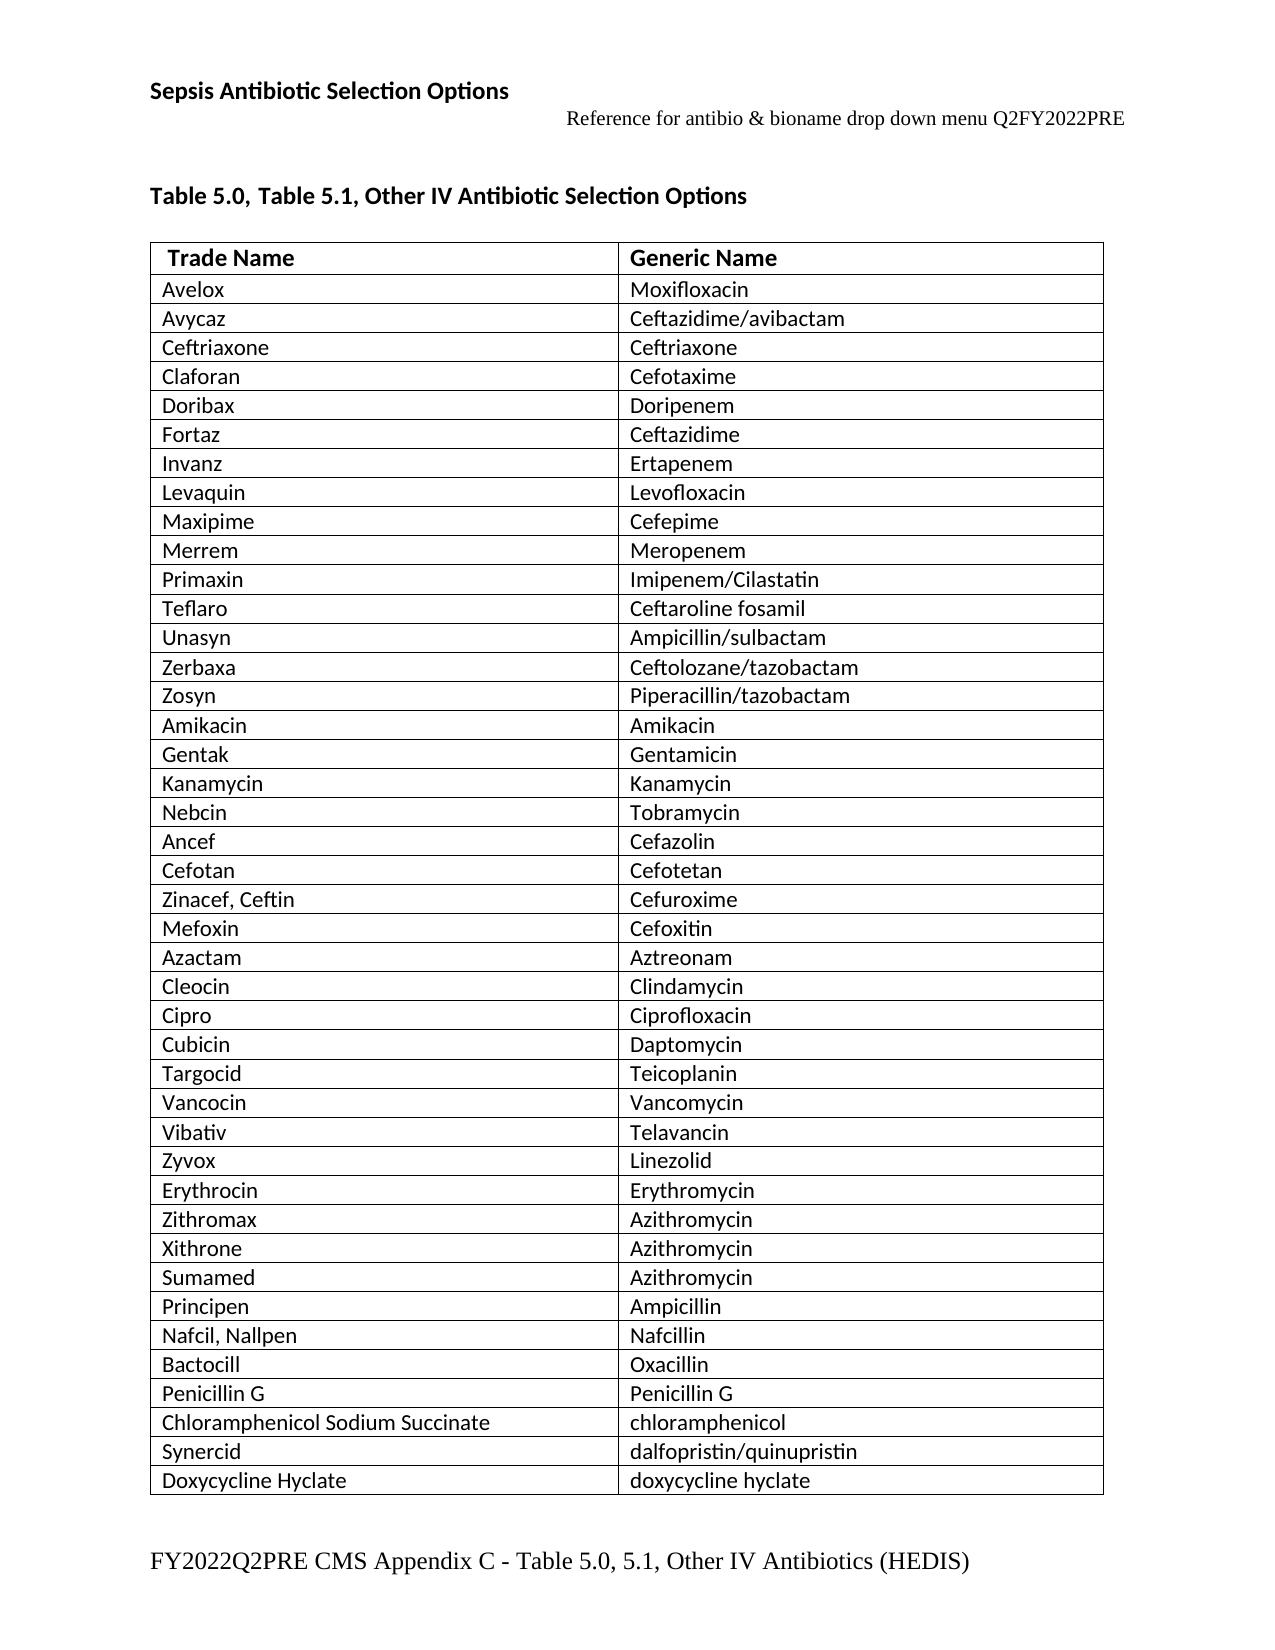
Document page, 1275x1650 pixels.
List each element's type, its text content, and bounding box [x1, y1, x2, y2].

table_cell Vancomycin [619, 1089, 1103, 1117]
table_cell Xithrone [151, 1234, 618, 1262]
table_cell Avycaz [151, 304, 618, 332]
table_cell Cefotetan [619, 856, 1103, 884]
table_cell Doribax [151, 391, 618, 419]
table_cell Amikacin [619, 711, 1103, 739]
table_cell Teflaro [151, 595, 618, 622]
table_cell Mefoxin [151, 914, 618, 942]
table_cell Piperacillin/tazobactam [619, 682, 1103, 710]
table_cell Tobramycin [619, 798, 1103, 826]
table_cell Kanamycin [619, 769, 1103, 797]
table_cell Cefepime [619, 507, 1103, 535]
table_cell Claforan [151, 362, 618, 390]
table_cell Sumamed [151, 1263, 618, 1291]
table_cell Daptomycin [619, 1030, 1103, 1058]
table_cell Aztreonam [619, 943, 1103, 971]
table_cell Penicillin G [619, 1379, 1103, 1407]
table_cell Avelox [151, 275, 618, 303]
table_cell Ampicillin [619, 1292, 1103, 1320]
table_header Trade Name [151, 243, 618, 274]
table_cell Targocid [151, 1060, 618, 1087]
table_cell Ciprofloxacin [619, 1001, 1103, 1029]
table_cell Doripenem [619, 391, 1103, 419]
table_cell Ceftaroline fosamil [619, 595, 1103, 622]
table_cell Levofloxacin [619, 478, 1103, 506]
table_cell Azithromycin [619, 1205, 1103, 1233]
table_cell Penicillin G [151, 1379, 618, 1407]
table_cell Oxacillin [619, 1350, 1103, 1378]
table_cell Imipenem/Cilastatin [619, 565, 1103, 593]
table_cell Levaquin [151, 478, 618, 506]
table_cell Amikacin [151, 711, 618, 739]
table_cell Maxipime [151, 507, 618, 535]
text Table 5.0, Table 5.1, Other IV Antibiotic Selection Options [150, 181, 1125, 211]
table_cell Doxycycline Hyclate [151, 1466, 618, 1494]
table_header Generic Name [619, 243, 1103, 274]
table_cell Fortaz [151, 420, 618, 448]
table_cell Zithromax [151, 1205, 618, 1233]
table_cell Principen [151, 1292, 618, 1320]
table_cell Nafcillin [619, 1321, 1103, 1349]
table_cell Gentamicin [619, 740, 1103, 768]
table_cell doxycycline hyclate [619, 1466, 1103, 1494]
table_cell Chloramphenicol Sodium Succinate [151, 1408, 618, 1436]
table_cell Synercid [151, 1437, 618, 1465]
table_cell Ceftazidime/avibactam [619, 304, 1103, 332]
table_cell Vancocin [151, 1089, 618, 1117]
table_cell Cubicin [151, 1030, 618, 1058]
table_cell Ceftolozane/tazobactam [619, 653, 1103, 681]
table_cell Bactocill [151, 1350, 618, 1378]
table_cell Merrem [151, 536, 618, 564]
table_cell chloramphenicol [619, 1408, 1103, 1436]
table_cell Erythromycin [619, 1176, 1103, 1204]
table_cell Teicoplanin [619, 1060, 1103, 1087]
table_cell Cefotaxime [619, 362, 1103, 390]
table_cell Moxifloxacin [619, 275, 1103, 303]
table_cell Invanz [151, 449, 618, 477]
table_cell Ceftriaxone [619, 333, 1103, 361]
table_cell Erythrocin [151, 1176, 618, 1204]
table_cell Cleocin [151, 972, 618, 1000]
table_cell Zerbaxa [151, 653, 618, 681]
table_cell Azithromycin [619, 1234, 1103, 1262]
table_cell Zyvox [151, 1147, 618, 1175]
table_cell Telavancin [619, 1118, 1103, 1146]
table_cell Azithromycin [619, 1263, 1103, 1291]
table_cell Cefotan [151, 856, 618, 884]
table_cell Ancef [151, 827, 618, 855]
table_cell Kanamycin [151, 769, 618, 797]
table_cell Unasyn [151, 624, 618, 652]
table_cell Zosyn [151, 682, 618, 710]
table_cell Clindamycin [619, 972, 1103, 1000]
table_cell Nafcil, Nallpen [151, 1321, 618, 1349]
table_cell dalfopristin/quinupristin [619, 1437, 1103, 1465]
table_cell Linezolid [619, 1147, 1103, 1175]
table_cell Cefoxitin [619, 914, 1103, 942]
table_cell Ceftazidime [619, 420, 1103, 448]
table_cell Zinacef, Ceftin [151, 885, 618, 913]
table_cell Ampicillin/sulbactam [619, 624, 1103, 652]
table_cell Ertapenem [619, 449, 1103, 477]
table_cell Vibativ [151, 1118, 618, 1146]
table_cell Primaxin [151, 565, 618, 593]
table_cell Azactam [151, 943, 618, 971]
table_cell Ceftriaxone [151, 333, 618, 361]
table_cell Cipro [151, 1001, 618, 1029]
table_cell Nebcin [151, 798, 618, 826]
table_cell Cefuroxime [619, 885, 1103, 913]
table_cell Gentak [151, 740, 618, 768]
table_cell Cefazolin [619, 827, 1103, 855]
table_cell Meropenem [619, 536, 1103, 564]
